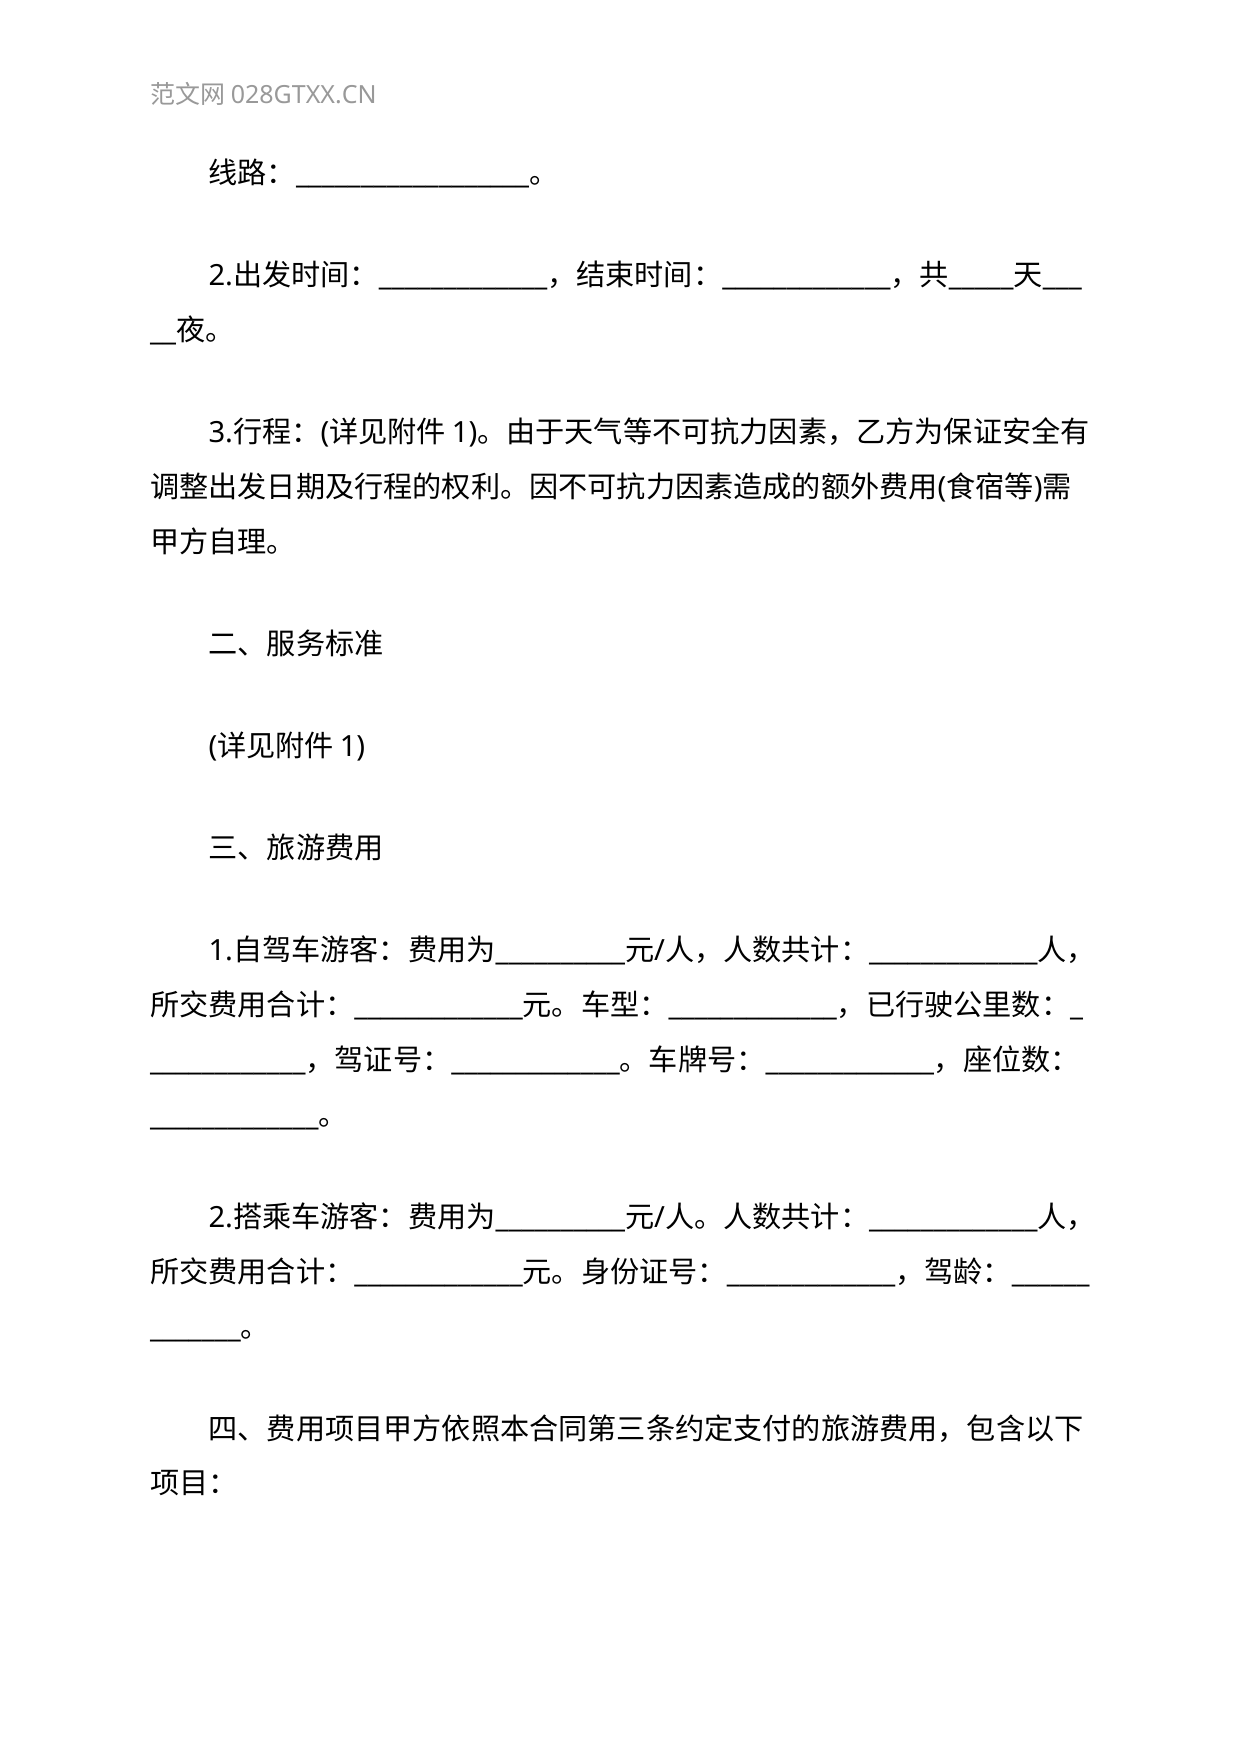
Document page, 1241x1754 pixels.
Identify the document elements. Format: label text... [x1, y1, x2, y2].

text 二、服务标准 [150, 621, 1090, 663]
text 线路：__________________。 [150, 150, 1090, 192]
text 3.行程：(详见附件1)。由于天气等不可抗力因素，乙方为保证安全有调整出发日期及行程的权利。因不可抗力因素造成的额外费用(食宿等)需甲方自理。 [150, 409, 1090, 561]
text (详见附件1) [150, 722, 1090, 765]
text 四、费用项目甲方依照本合同第三条约定支付的旅游费用，包含以下项目： [150, 1405, 1090, 1502]
text 1.自驾车游客：费用为__________元/人，人数共计：_____________人，所交费用合计：_____________元。车型：_____________，已行驶公里数：_____________，驾证号：_____________。车牌号：_____________，座位数：_____________。 [150, 926, 1090, 1134]
text 三、旅游费用 [150, 824, 1090, 867]
text 2.搭乘车游客：费用为__________元/人。人数共计：_____________人，所交费用合计：_____________元。身份证号：_____________，驾龄：_____________。 [150, 1193, 1090, 1346]
text 2.出发时间：_____________，结束时间：_____________，共_____天_____夜。 [150, 252, 1090, 349]
